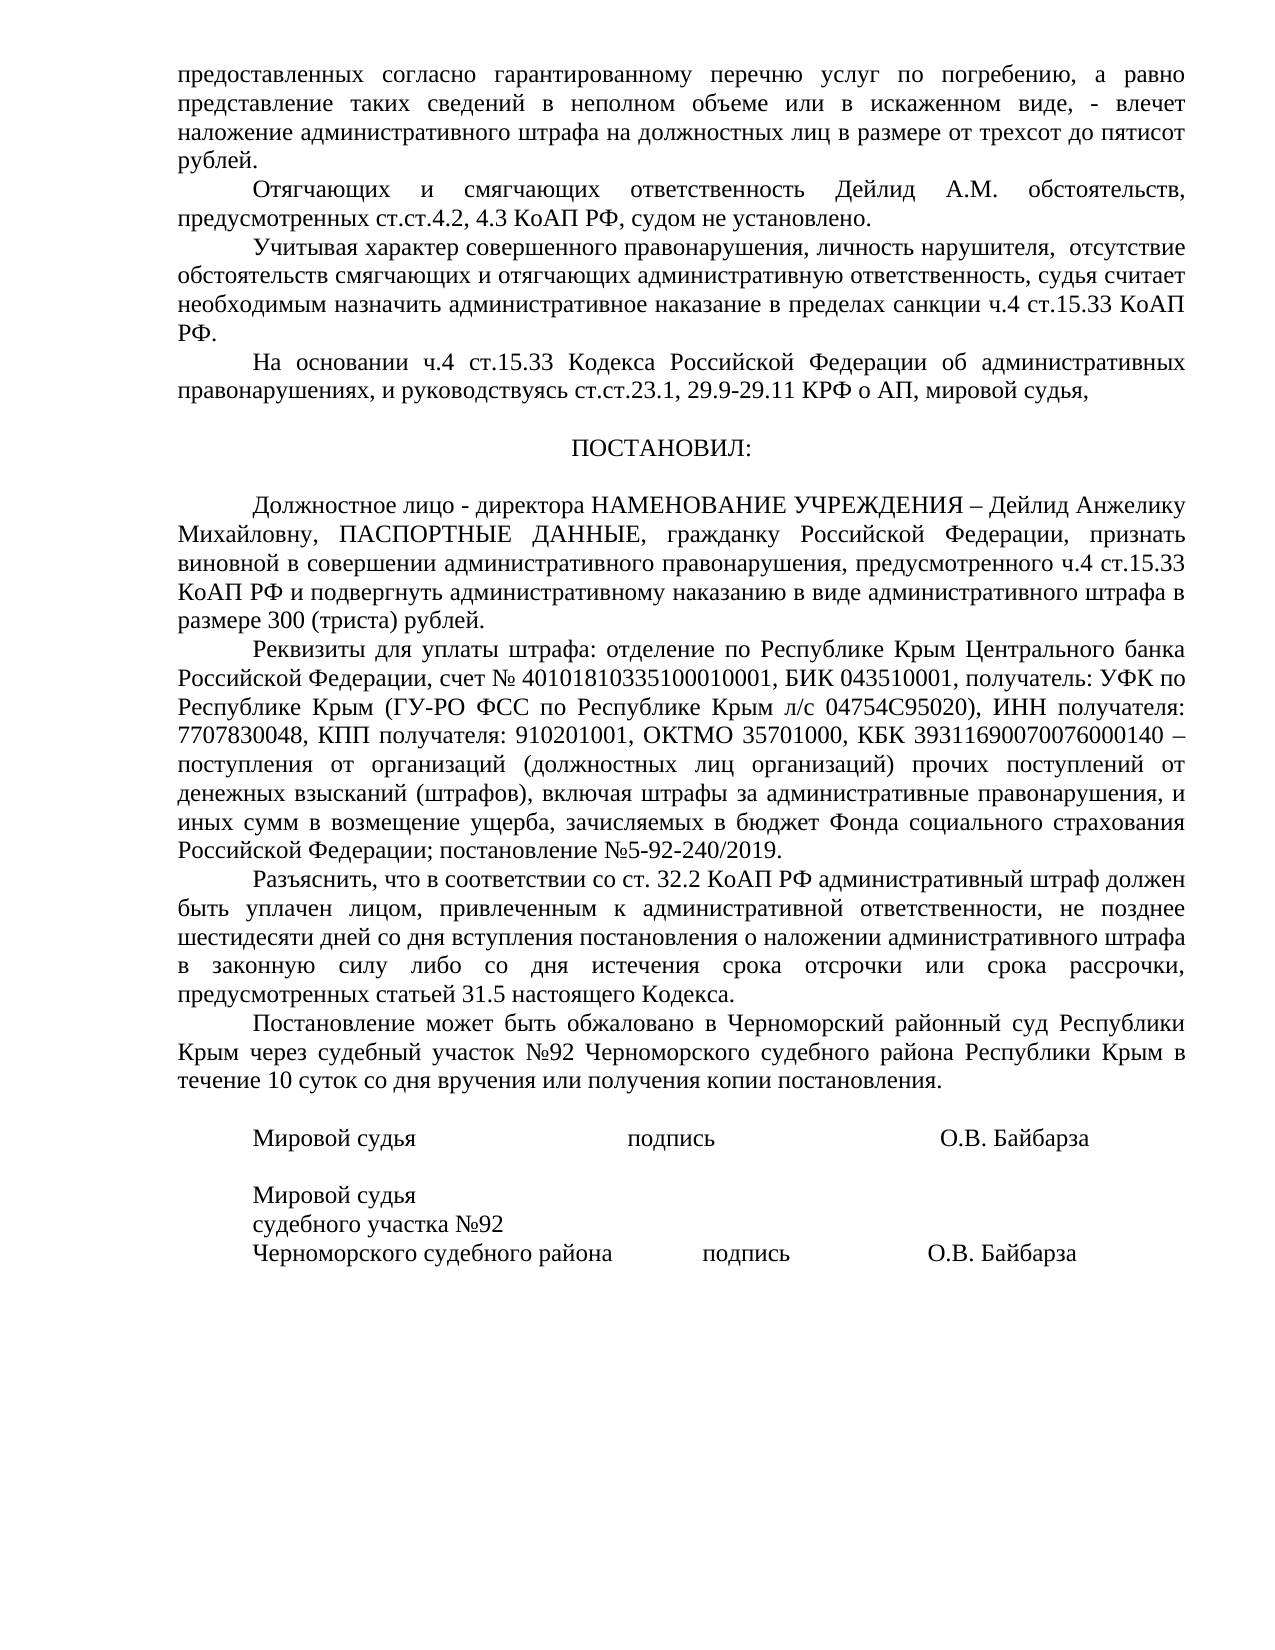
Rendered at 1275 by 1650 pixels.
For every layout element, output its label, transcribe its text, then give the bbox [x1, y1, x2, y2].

text ПОСТАНОВИЛ: [177, 433, 1186, 462]
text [177, 59, 1186, 174]
text Должностное лицо - директора НАМЕНОВАНИЕ УЧРЕЖДЕНИЯ – Дейлид Анжелику Михайловну, ПАСПОРТНЫЕ ДАННЫЕ, гражданку Российской Федерации, признать виновной в совершении административного правонарушения, предусмотренного ч.4 ст.15.33 КоАП РФ и подвергнуть административному наказанию в виде административного штрафа в размере 300 (триста) рублей. [177, 490, 1186, 634]
text Отягчающих и смягчающих ответственность Дейлид А.М. обстоятельств, предусмотренных ст.ст.4.2, 4.3 КоАП РФ, судом не установлено. [177, 174, 1186, 232]
text судебного участка №92 [177, 1209, 1186, 1238]
text Постановление может быть обжаловано в Черноморский районный суд Республики Крым через судебный участок №92 Черноморского судебного района Республики Крым в течение 10 суток со дня вручения или получения копии постановления. [177, 1008, 1186, 1094]
text На основании ч.4 ст.15.33 Кодекса Российской Федерации об административных правонарушениях, и руководствуясь ст.ст.23.1, 29.9-29.11 КРФ о АП, мировой судья, [177, 347, 1186, 404]
text Черноморского судебного района подпись О.В. Байбарза [177, 1238, 1186, 1267]
text Мировой судья [177, 1180, 1186, 1209]
text Разъяснить, что в соответствии со ст. 32.2 КоАП РФ административный штраф должен быть уплачен лицом, привлеченным к административной ответственности, не позднее шестидесяти дней со дня вступления постановления о наложении административного штрафа в законную силу либо со дня истечения срока отсрочки или срока рассрочки, предусмотренных статьей 31.5 настоящего Кодекса. [177, 864, 1186, 1008]
text Реквизиты для уплаты штрафа: отделение по Республике Крым Центрального банка Российской Федерации, счет № 40101810335100010001, БИК 043510001, получатель: УФК по Республике Крым (ГУ-РО ФСС по Республике Крым л/с 04754С95020), ИНН получателя: 7707830048, КПП получателя: 910201001, ОКТМО 35701000, КБК 39311690070076000140 – поступления от организаций (должностных лиц организаций) прочих поступлений от денежных взысканий (штрафов), включая штрафы за административные правонарушения, и иных сумм в возмещение ущерба, зачисляемых в бюджет Фонда социального страхования Российской Федерации; постановление №5-92-240/2019. [177, 634, 1186, 864]
text Мировой судья подпись О.В. Байбарза [177, 1123, 1186, 1152]
text Учитывая характер совершенного правонарушения, личность нарушителя, отсутствие обстоятельств смягчающих и отягчающих административную ответственность, судья считает необходимым назначить административное наказание в пределах санкции ч.4 ст.15.33 КоАП РФ. [177, 232, 1186, 347]
